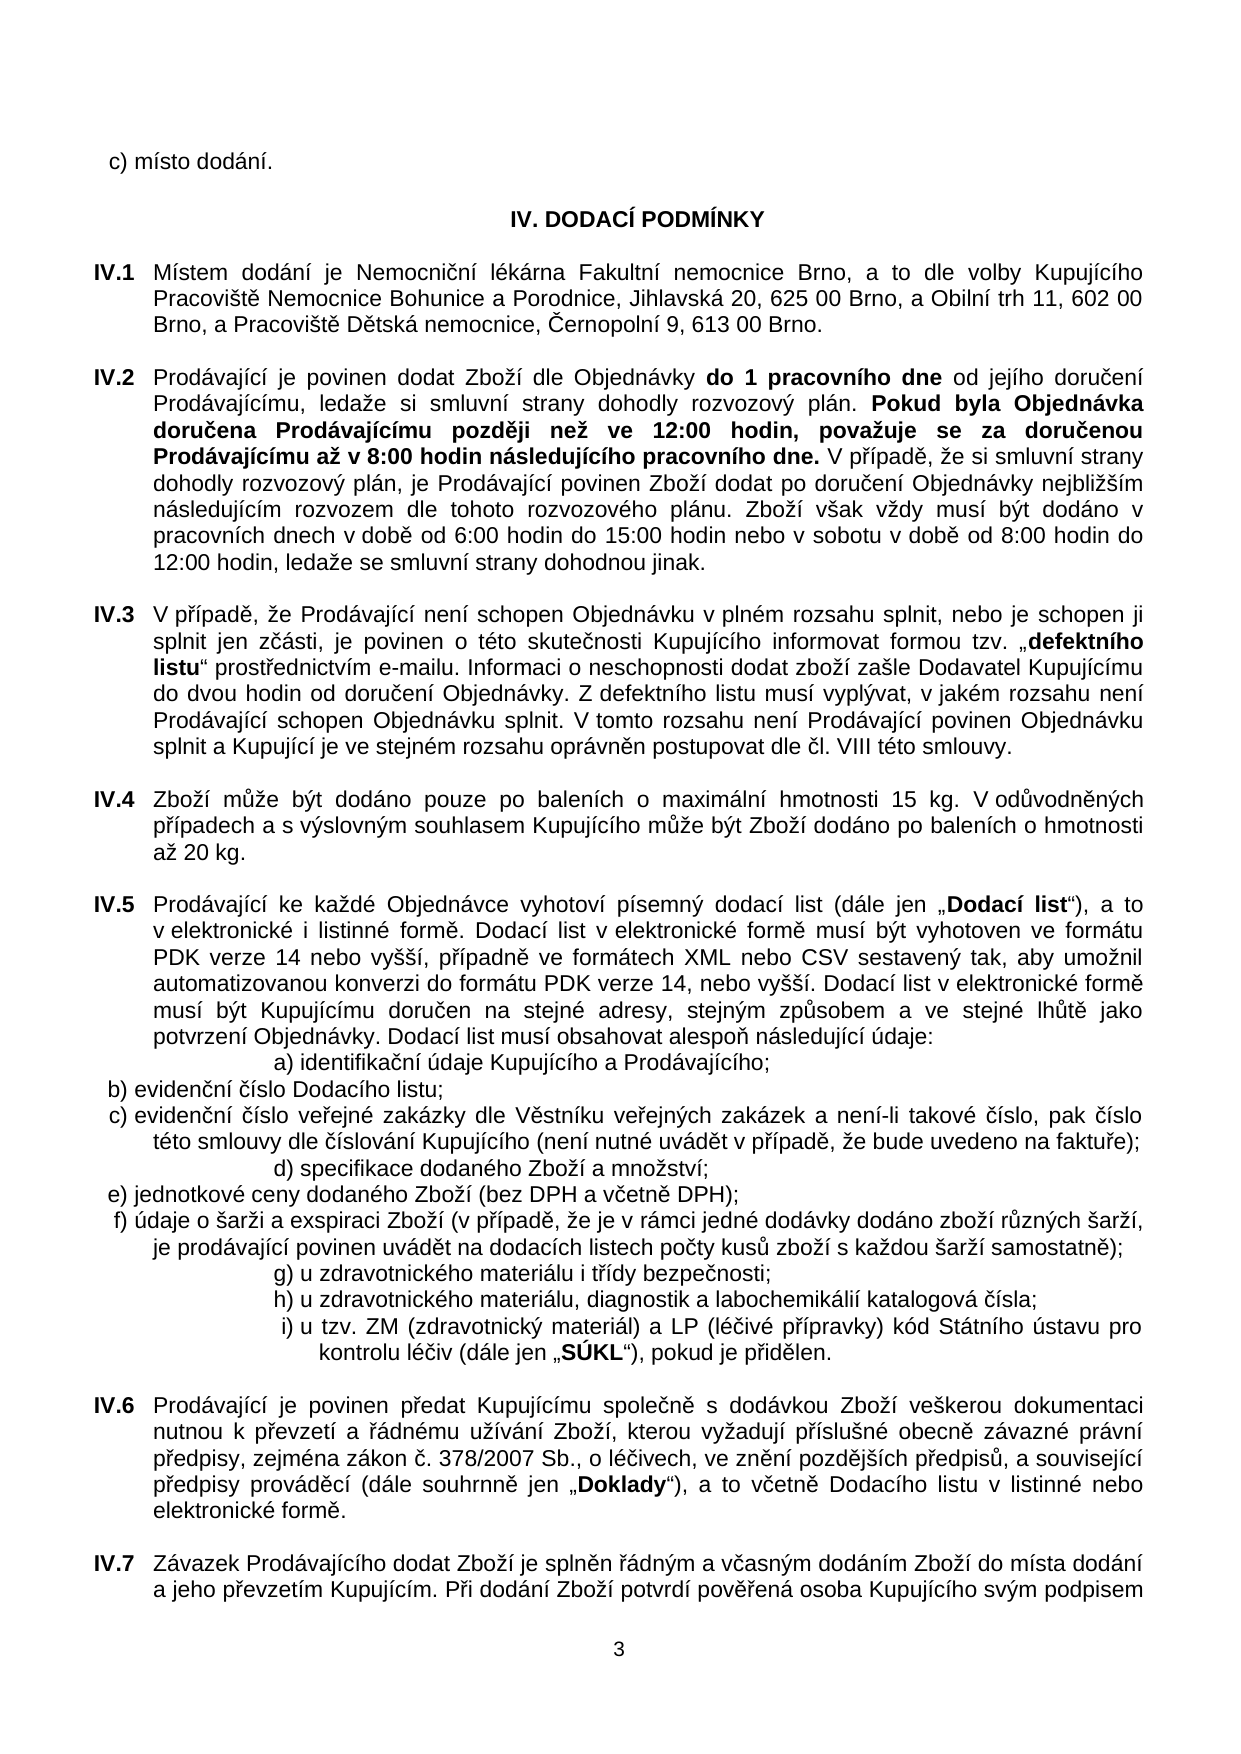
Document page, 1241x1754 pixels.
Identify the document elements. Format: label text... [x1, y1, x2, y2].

list specifikace dodaného Zboží a množství; [300, 1155, 1144, 1181]
text Prodávající je povinen předat Kupujícímu společně s dodávkou Zboží veškerou dokumentaci nutnou k převzetí a řádnému užívání Zboží, kterou vyžadují příslušné obecně závazné právní předpisy, zejména zákon č. 378/2007 Sb., o léčivech, ve znění pozdějších předpisů, a související předpisy prováděcí (dále souhrnně jen „Doklady“), a to včetně Dodacího listu v listinné nebo elektronické formě. [94, 1392, 1144, 1524]
text místo dodání. [134, 148, 1144, 174]
text Místem dodání je Nemocniční lékárna Fakultní nemocnice Brno, a to dle volby Kupujícího Pracoviště Nemocnice Bohunice a Porodnice, Jihlavská 20, 625 00 Brno, a Obilní trh 11, 602 00 Brno, a Pracoviště Dětská nemocnice, Černopolní 9, 613 00 Brno. [94, 259, 1144, 338]
text Prodávající ke každé Objednávce vyhotoví písemný dodací list (dále jen „Dodací list“), a to v elektronické i listinné formě. Dodací list v elektronické formě musí být vyhotoven ve formátu PDK verze 14 nebo vyšší, případně ve formátech XML nebo CSV sestavený tak, aby umožnil automatizovanou konverzi do formátu PDK verze 14, nebo vyšší. Dodací list v elektronické formě musí být Kupujícímu doručen na stejné adresy, stejným způsobem a ve stejné lhůtě jako potvrzení Objednávky. Dodací list musí obsahovat alespoň následující údaje: [94, 891, 1144, 1049]
text Prodávající je povinen dodat Zboží dle Objednávky do 1 pracovního dne od jejího doručení Prodávajícímu, ledaže si smluvní strany dohodly rozvozový plán. Pokud byla Objednávka doručena Prodávajícímu později než ve 12:00 hodin, považuje se za doručenou Prodávajícímu až v 8:00 hodin následujícího pracovního dne. V případě, že si smluvní strany dohodly rozvozový plán, je Prodávající povinen Zboží dodat po doručení Objednávky nejbližším následujícím rozvozem dle tohoto rozvozového plánu. Zboží však vždy musí být dodáno v pracovních dnech v době od 6:00 hodin do 15:00 hodin nebo v sobotu v době od 8:00 hodin do 12:00 hodin, ledaže se smluvní strany dohodnou jinak. [94, 364, 1144, 575]
list u zdravotnického materiálu i třídy bezpečnosti; [300, 1260, 1144, 1286]
text evidenční číslo veřejné zakázky dle Věstníku veřejných zakázek a není-li takové číslo, pak číslo této smlouvy dle číslování Kupujícího (není nutné uvádět v případě, že bude uvedeno na faktuře); [134, 1102, 1144, 1155]
text Zboží může být dodáno pouze po baleních o maximální hmotnosti 15 kg. V odůvodněných případech a s výslovným souhlasem Kupujícího může být Zboží dodáno po baleních o hmotnosti až 20 kg. [94, 786, 1144, 865]
text údaje o šarži a exspiraci Zboží (v případě, že je v rámci jedné dodávky dodáno zboží různých šarží, je prodávající povinen uvádět na dodacích listech počty kusů zboží s každou šarží samostatně); [134, 1207, 1144, 1260]
text evidenční číslo Dodacího listu; [134, 1076, 1144, 1102]
list u tzv. ZM (zdravotnický materiál) a LP (léčivé přípravky) kód Státního ústavu pro kontrolu léčiv (dále jen „SÚKL“), pokud je přidělen. [300, 1313, 1144, 1366]
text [94, 1550, 1144, 1603]
text jednotkové ceny dodaného Zboží (bez DPH a včetně DPH); [134, 1181, 1144, 1207]
subtitle Dodací podmínky [131, 203, 1144, 232]
list u zdravotnického materiálu, diagnostik a labochemikálií katalogová čísla; [300, 1286, 1144, 1313]
text V případě, že Prodávající není schopen Objednávku v plném rozsahu splnit, nebo je schopen ji splnit jen zčásti, je povinen o této skutečnosti Kupujícího informovat formou tzv. „defektního listu“ prostřednictvím e-mailu. Informaci o neschopnosti dodat zboží zašle Dodavatel Kupujícímu do dvou hodin od doručení Objednávky. Z defektního listu musí vyplývat, v jakém rozsahu není Prodávající schopen Objednávku splnit. V tomto rozsahu není Prodávající povinen Objednávku splnit a Kupující je ve stejném rozsahu oprávněn postupovat dle čl. VIII této smlouvy. [94, 601, 1144, 759]
list identifikační údaje Kupujícího a Prodávajícího; [300, 1049, 1144, 1076]
